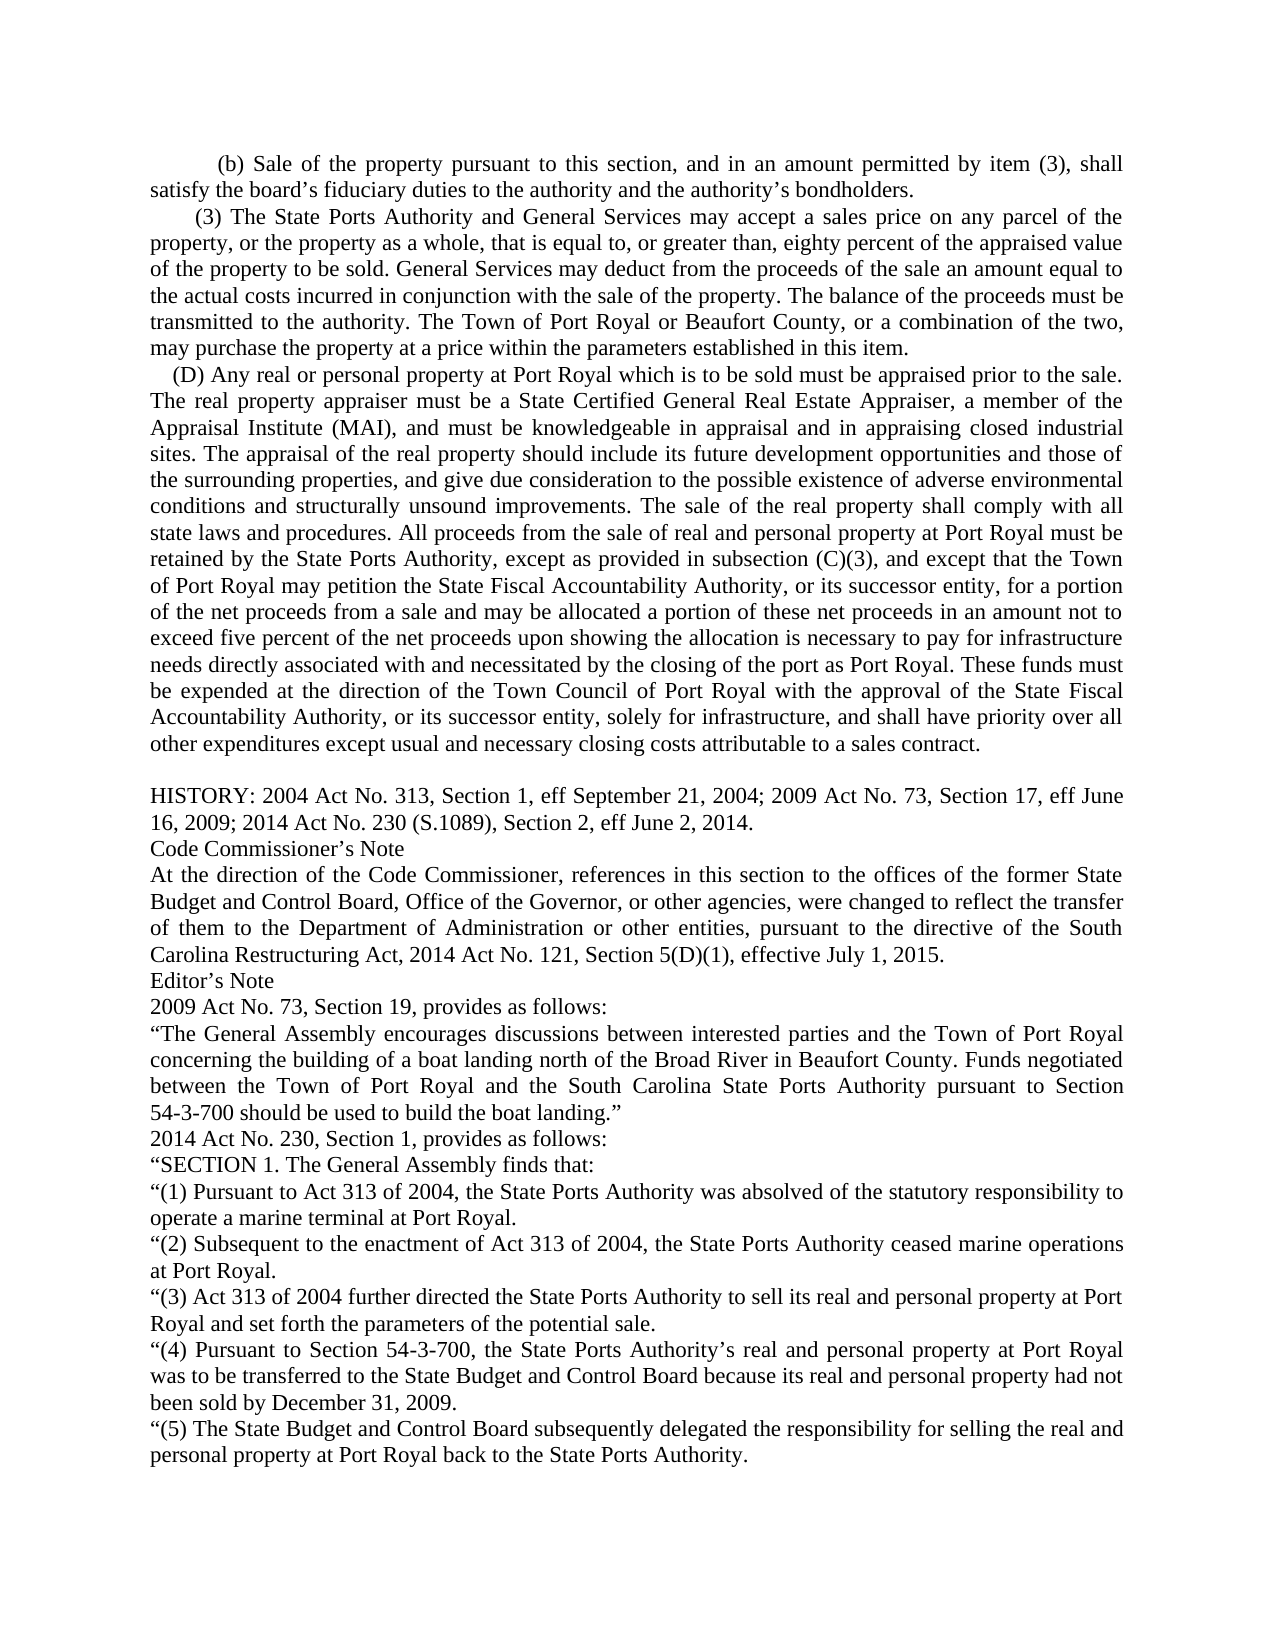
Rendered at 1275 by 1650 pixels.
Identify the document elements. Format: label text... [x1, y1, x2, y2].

text “(2) Subsequent to the enactment of Act 313 of 2004, the State Ports Authority ceased marine operations at Port Royal. [150, 1231, 1125, 1283]
text 2009 Act No. 73, Section 19, provides as follows: [150, 993, 1125, 1020]
text “(1) Pursuant to Act 313 of 2004, the State Ports Authority was absolved of the statutory responsibility to operate a marine terminal at Port Royal. [150, 1178, 1125, 1231]
text “The General Assembly encourages discussions between interested parties and the Town of Port Royal concerning the building of a boat landing north of the Broad River in Beaufort County. Funds negotiated between the Town of Port Royal and the South Carolina State Ports Authority pursuant to Section 54-3-700 should be used to build the boat landing.” [150, 1020, 1125, 1125]
text (3) The State Ports Authority and General Services may accept a sales price on any parcel of the property, or the property as a whole, that is equal to, or greater than, eighty percent of the appraised value of the property to be sold. General Services may deduct from the proceeds of the sale an amount equal to the actual costs incurred in conjunction with the sale of the property. The balance of the proceeds must be transmitted to the authority. The Town of Port Royal or Beaufort County, or a combination of the two, may purchase the property at a price within the parameters established in this item. [150, 203, 1125, 361]
text “(4) Pursuant to Section 54-3-700, the State Ports Authority’s real and personal property at Port Royal was to be transferred to the State Budget and Control Board because its real and personal property had not been sold by December 31, 2009. [150, 1336, 1125, 1415]
text HISTORY: 2004 Act No. 313, Section 1, eff September 21, 2004; 2009 Act No. 73, Section 17, eff June 16, 2009; 2014 Act No. 230 (S.1089), Section 2, eff June 2, 2014. [150, 782, 1125, 835]
text (b) Sale of the property pursuant to this section, and in an amount permitted by item (3), shall satisfy the board’s fiduciary duties to the authority and the authority’s bondholders. [150, 150, 1125, 203]
text Code Commissioner’s Note [150, 835, 1125, 862]
text “(5) The State Budget and Control Board subsequently delegated the responsibility for selling the real and personal property at Port Royal back to the State Ports Authority. [150, 1415, 1125, 1468]
text “(3) Act 313 of 2004 further directed the State Ports Authority to sell its real and personal property at Port Royal and set forth the parameters of the potential sale. [150, 1283, 1125, 1336]
text Editor’s Note [150, 967, 1125, 993]
text “SECTION 1. The General Assembly finds that: [150, 1151, 1125, 1178]
text (D) Any real or personal property at Port Royal which is to be sold must be appraised prior to the sale. The real property appraiser must be a State Certified General Real Estate Appraiser, a member of the Appraisal Institute (MAI), and must be knowledgeable in appraisal and in appraising closed industrial sites. The appraisal of the real property should include its future development opportunities and those of the surrounding properties, and give due consideration to the possible existence of adverse environmental conditions and structurally unsound improvements. The sale of the real property shall comply with all state laws and procedures. All proceeds from the sale of real and personal property at Port Royal must be retained by the State Ports Authority, except as provided in subsection (C)(3), and except that the Town of Port Royal may petition the State Fiscal Accountability Authority, or its successor entity, for a portion of the net proceeds from a sale and may be allocated a portion of these net proceeds in an amount not to exceed five percent of the net proceeds upon showing the allocation is necessary to pay for infrastructure needs directly associated with and necessitated by the closing of the port as Port Royal. These funds must be expended at the direction of the Town Council of Port Royal with the approval of the State Fiscal Accountability Authority, or its successor entity, solely for infrastructure, and shall have priority over all other expenditures except usual and necessary closing costs attributable to a sales contract. [150, 361, 1125, 756]
text At the direction of the Code Commissioner, references in this section to the offices of the former State Budget and Control Board, Office of the Governor, or other agencies, were changed to reflect the transfer of them to the Department of Administration or other entities, pursuant to the directive of the South Carolina Restructuring Act, 2014 Act No. 121, Section 5(D)(1), effective July 1, 2015. [150, 862, 1125, 967]
text 2014 Act No. 230, Section 1, provides as follows: [150, 1125, 1125, 1151]
